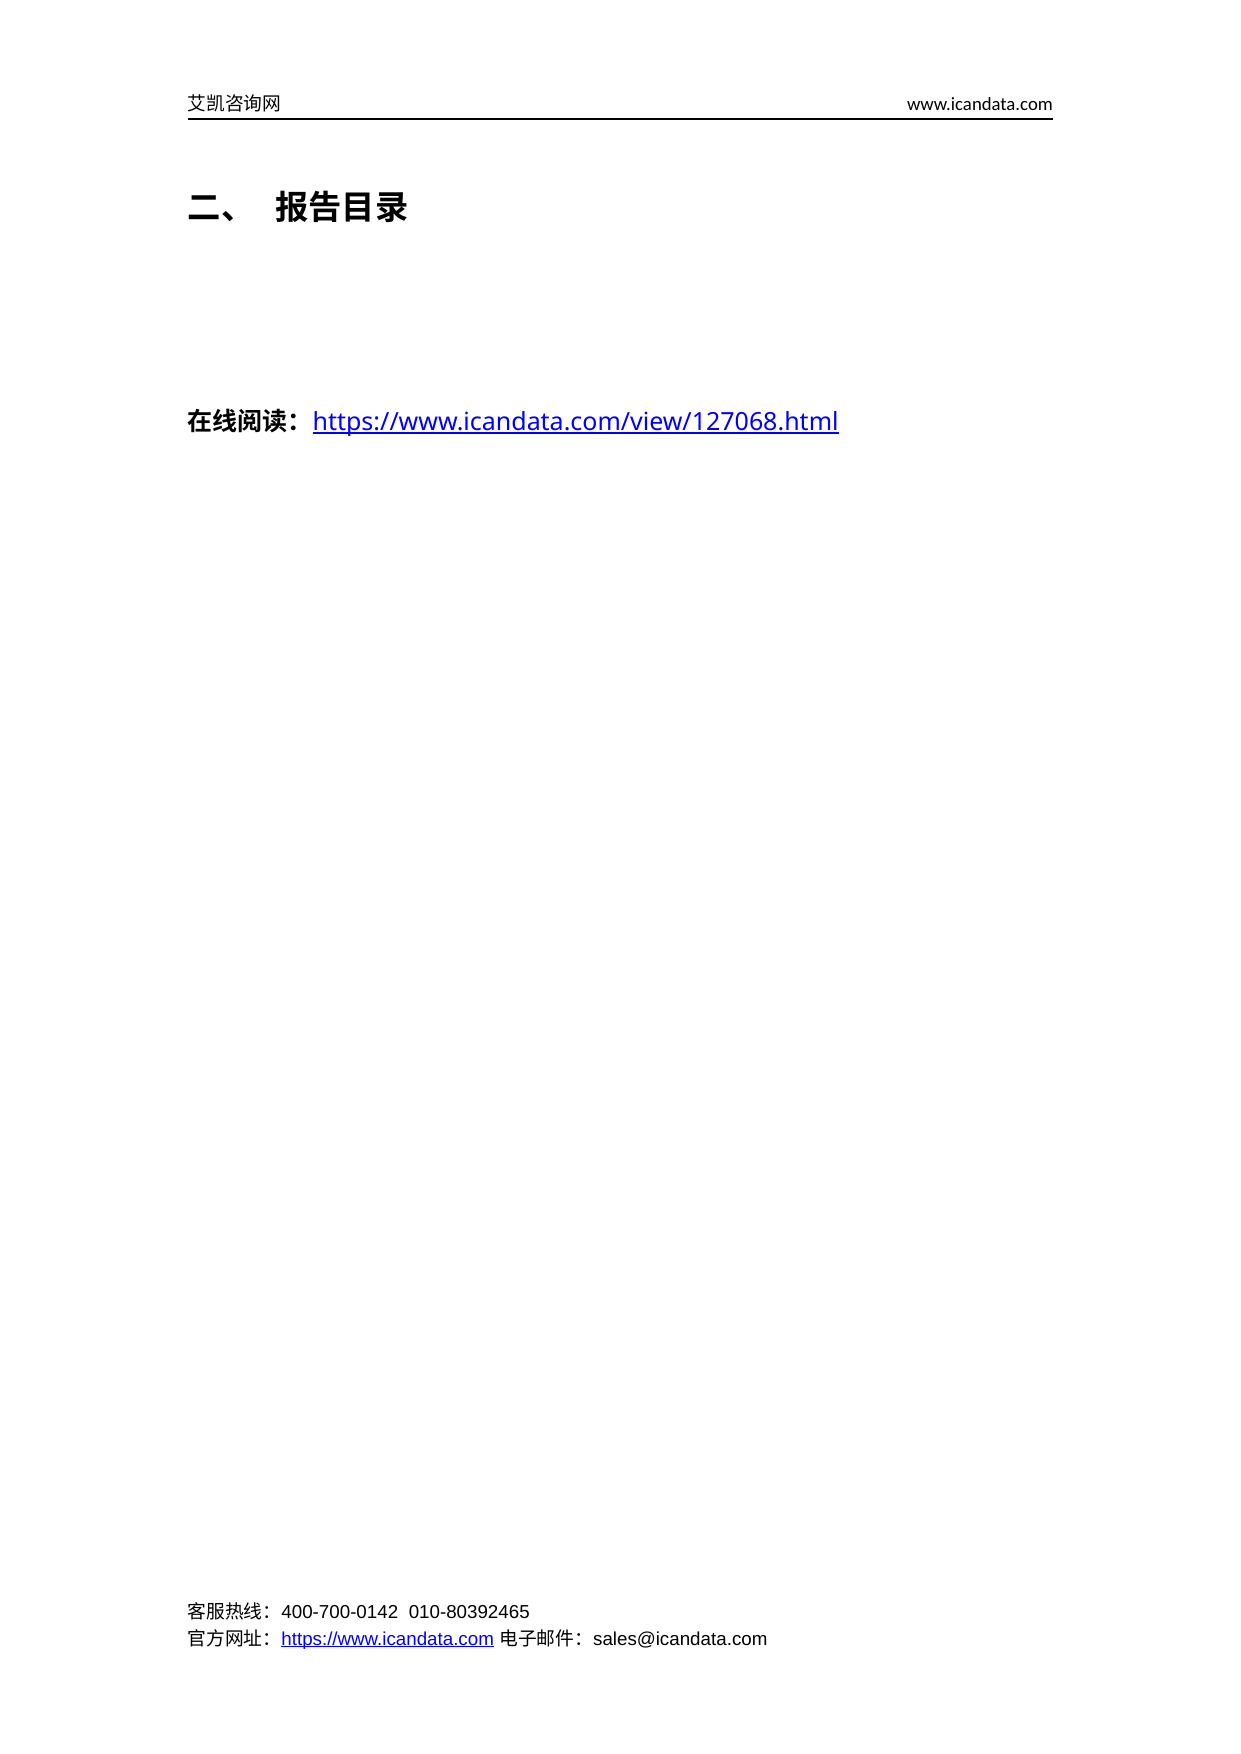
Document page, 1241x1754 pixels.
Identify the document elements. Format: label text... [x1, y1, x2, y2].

subtitle 报告目录 [187, 172, 1053, 237]
text 在线阅读：https://www.icandata.com/view/127068.html [187, 387, 1053, 452]
